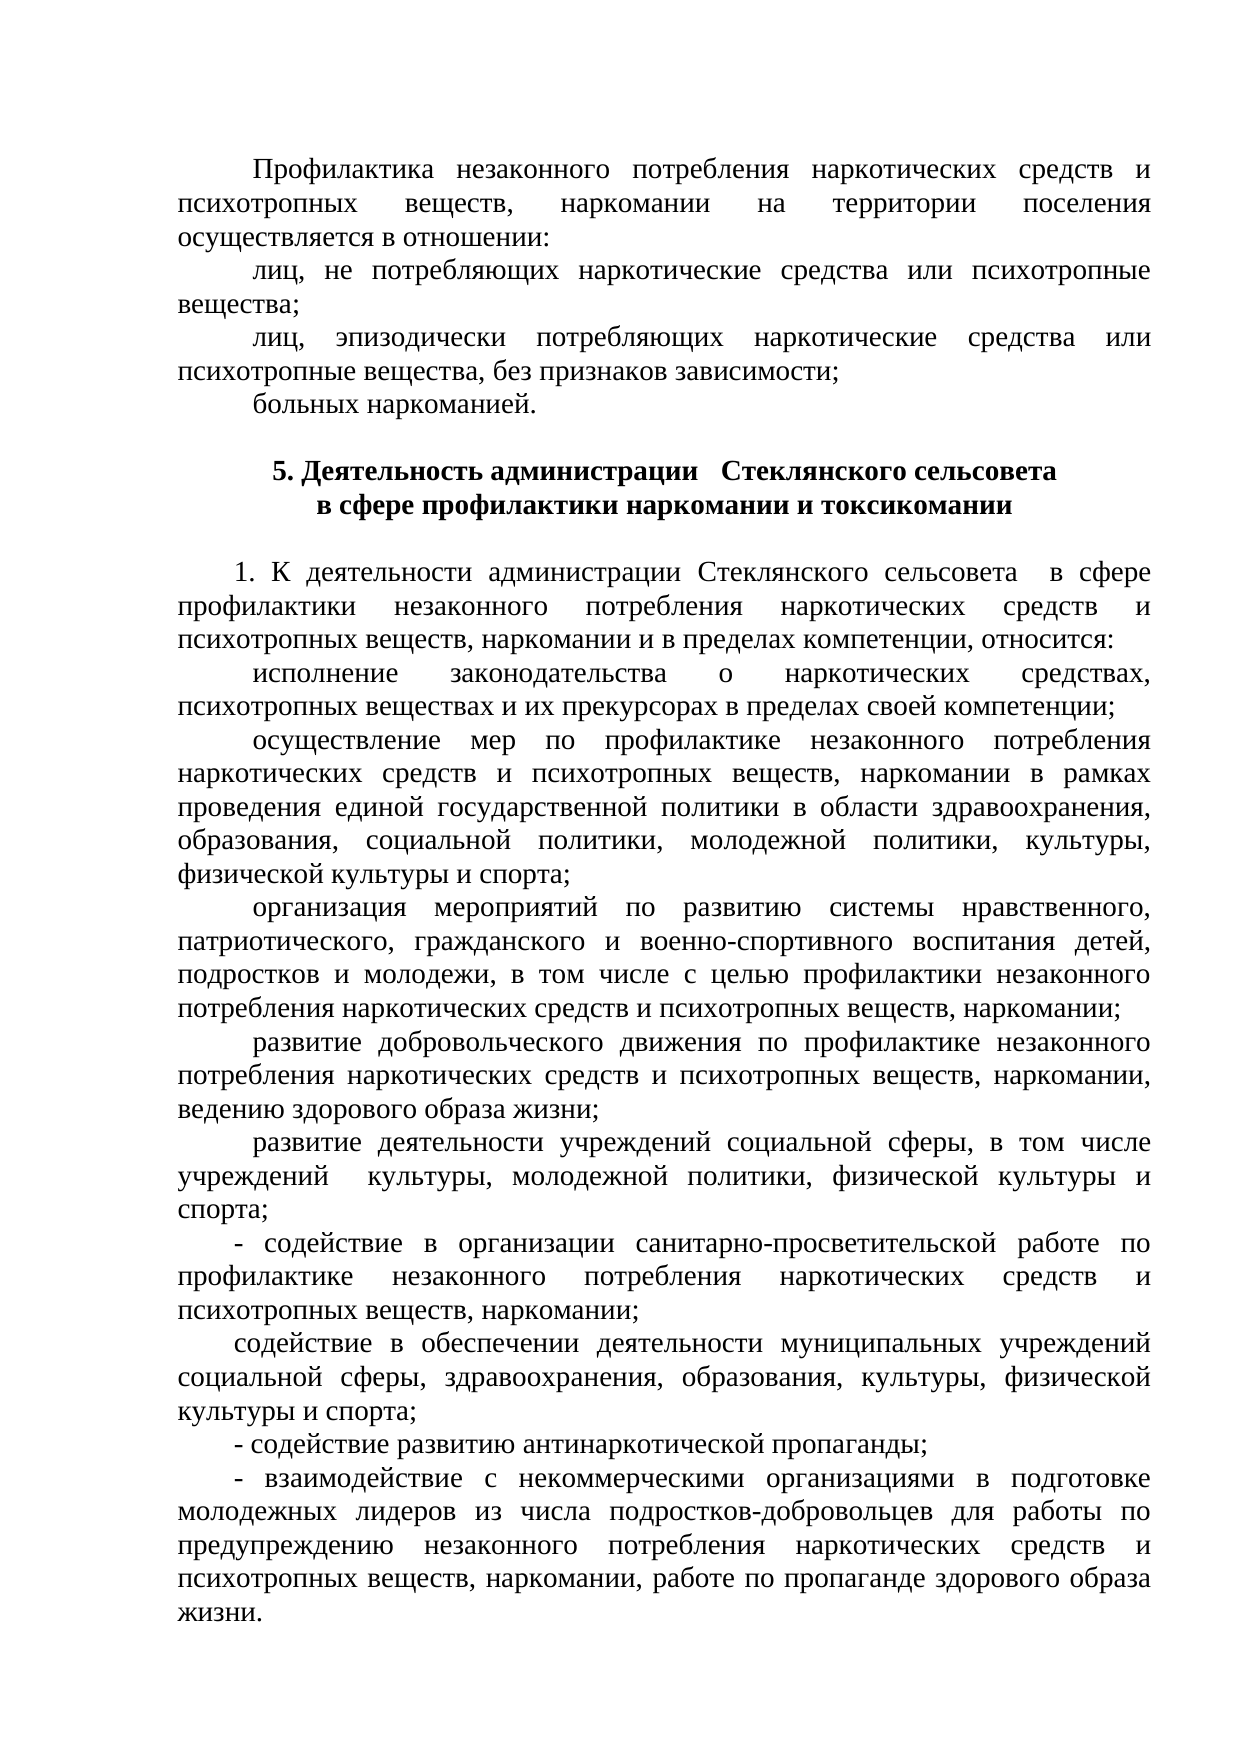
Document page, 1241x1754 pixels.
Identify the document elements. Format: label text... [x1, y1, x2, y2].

text лиц, эпизодически потребляющих наркотические средства или психотропные вещества, без признаков зависимости; [177, 319, 1152, 386]
text Профилактика незаконного потребления наркотических средств и психотропных веществ, наркомании на территории поселения осуществляется в отношении: [177, 152, 1152, 252]
text 1. К деятельности администрации Стеклянского сельсовета в сфере профилактики незаконного потребления наркотических средств и психотропных веществ, наркомании и в пределах компетенции, относится: [177, 554, 1152, 655]
text - содействие в организации санитарно-просветительской работе по профилактике незаконного потребления наркотических средств и психотропных веществ, наркомании; [177, 1225, 1152, 1326]
text осуществление мер по профилактике незаконного потребления наркотических средств и психотропных веществ, наркомании в рамках проведения единой государственной политики в области здравоохранения, образования, социальной политики, молодежной политики, культуры, физической культуры и спорта; [177, 722, 1152, 889]
text - взаимодействие с некоммерческими организациями в подготовке молодежных лидеров из числа подростков-добровольцев для работы по предупреждению незаконного потребления наркотических средств и психотропных веществ, наркомании, работе по пропаганде здорового образа жизни. [177, 1460, 1152, 1627]
text - содействие развитию антинаркотической пропаганды; [177, 1426, 1152, 1460]
text содействие в обеспечении деятельности муниципальных учреждений социальной сферы, здравоохранения, образования, культуры, физической культуры и спорта; [177, 1326, 1152, 1426]
text исполнение законодательства о наркотических средствах, психотропных веществах и их прекурсорах в пределах своей компетенции; [177, 655, 1152, 722]
text 5. Деятельность администрации Стеклянского сельсовета [177, 453, 1152, 487]
text организация мероприятий по развитию системы нравственного, патриотического, гражданского и военно-спортивного воспитания детей, подростков и молодежи, в том числе с целью профилактики незаконного потребления наркотических средств и психотропных веществ, наркомании; [177, 889, 1152, 1024]
text развитие добровольческого движения по профилактике незаконного потребления наркотических средств и психотропных веществ, наркомании, ведению здорового образа жизни; [177, 1024, 1152, 1124]
text лиц, не потребляющих наркотические средства или психотропные вещества; [177, 252, 1152, 319]
text развитие деятельности учреждений социальной сферы, в том числе учреждений культуры, молодежной политики, физической культуры и спорта; [177, 1124, 1152, 1225]
text больных наркоманией. [177, 386, 1152, 420]
text в сфере профилактики наркомании и токсикомании [177, 487, 1152, 521]
